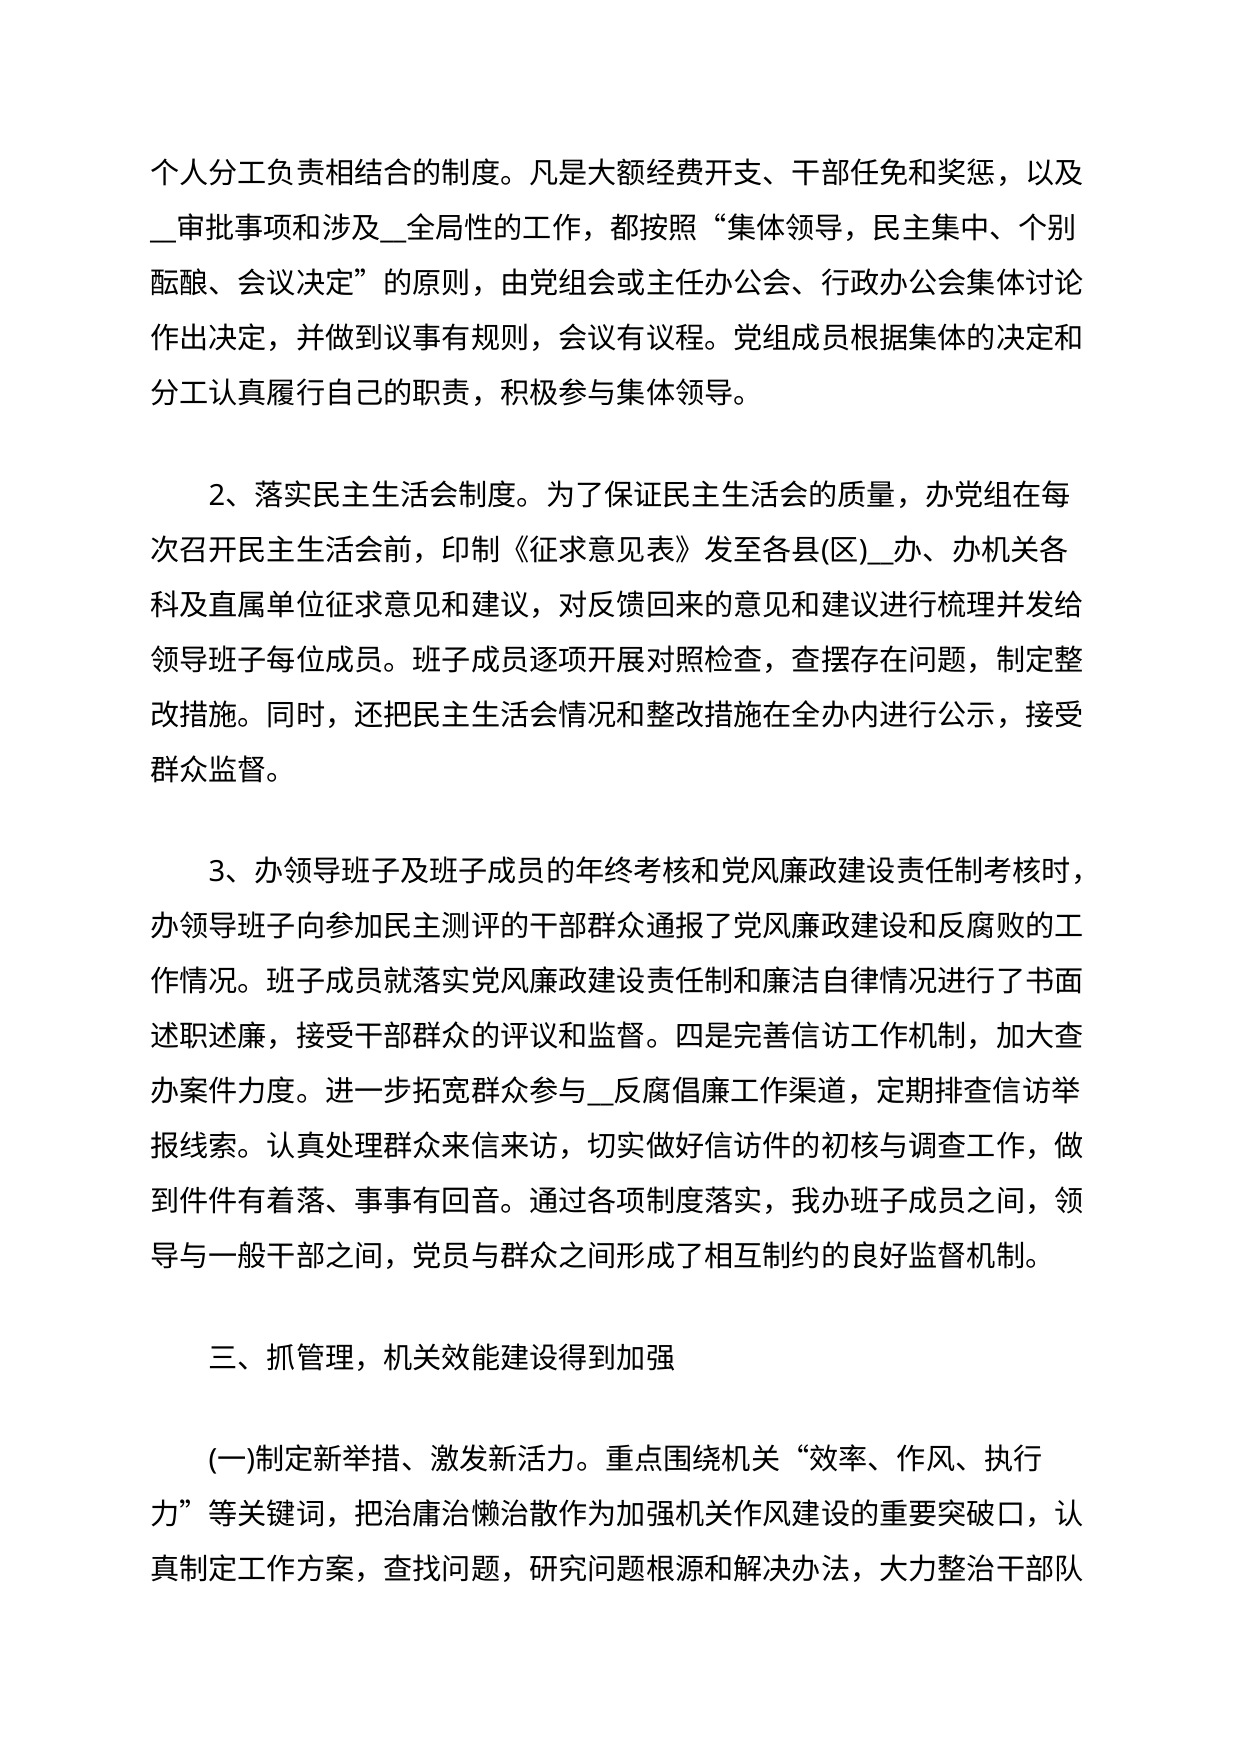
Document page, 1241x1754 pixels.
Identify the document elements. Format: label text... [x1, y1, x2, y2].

text 2、落实民主生活会制度。为了保证民主生活会的质量，办党组在每次召开民主生活会前，印制《征求意见表》发至各县(区)__办、办机关各科及直属单位征求意见和建议，对反馈回来的意见和建议进行梳理并发给领导班子每位成员。班子成员逐项开展对照检查，查摆存在问题，制定整改措施。同时，还把民主生活会情况和整改措施在全办内进行公示，接受群众监督。 [150, 471, 1090, 788]
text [150, 150, 1090, 412]
text 三、抓管理，机关效能建设得到加强 [150, 1334, 1090, 1376]
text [150, 1436, 1090, 1588]
text 3、办领导班子及班子成员的年终考核和党风廉政建设责任制考核时，办领导班子向参加民主测评的干部群众通报了党风廉政建设和反腐败的工作情况。班子成员就落实党风廉政建设责任制和廉洁自律情况进行了书面述职述廉，接受干部群众的评议和监督。四是完善信访工作机制，加大查办案件力度。进一步拓宽群众参与__反腐倡廉工作渠道，定期排查信访举报线索。认真处理群众来信来访，切实做好信访件的初核与调查工作，做到件件有着落、事事有回音。通过各项制度落实，我办班子成员之间，领导与一般干部之间，党员与群众之间形成了相互制约的良好监督机制。 [150, 848, 1090, 1275]
